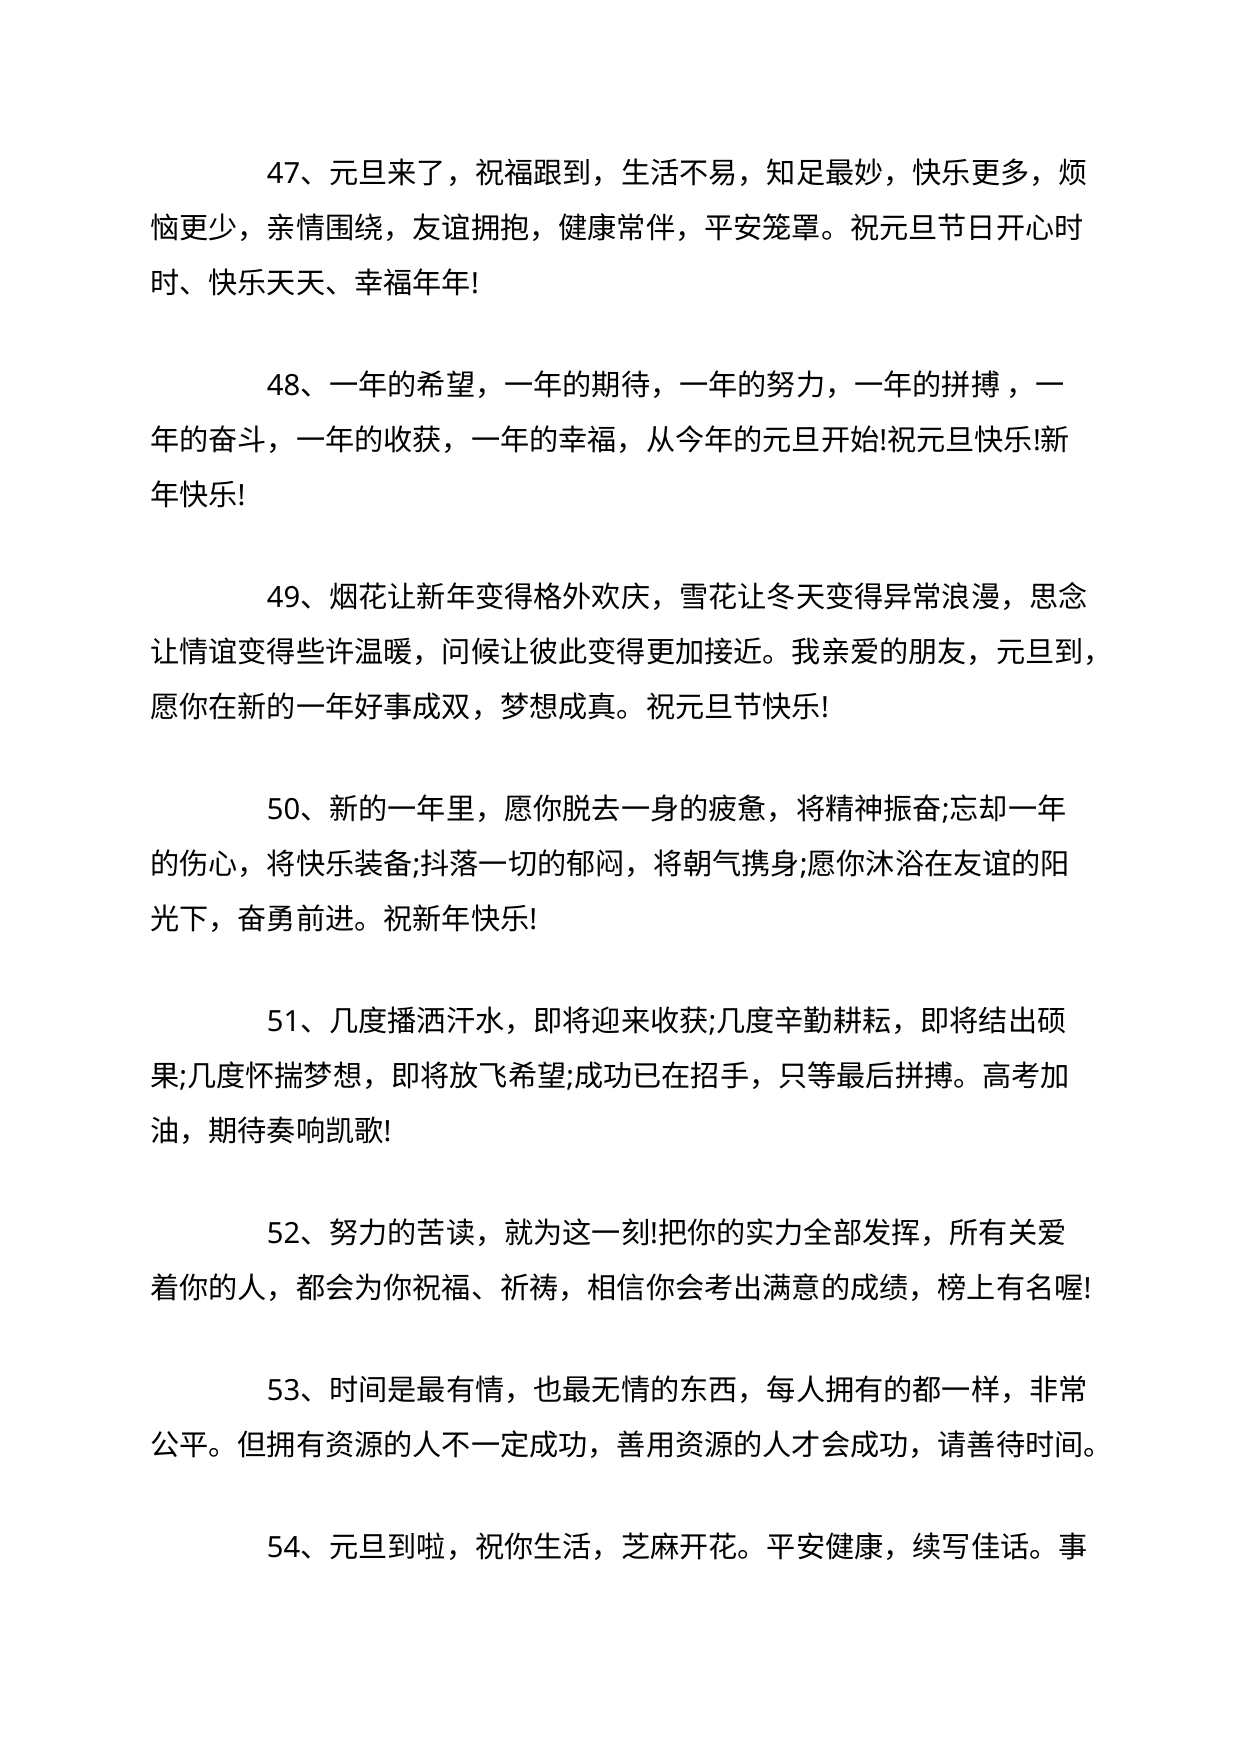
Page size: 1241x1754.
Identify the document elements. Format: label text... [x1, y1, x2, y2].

text 52、努力的苦读，就为这一刻!把你的实力全部发挥，所有关爱着你的人，都会为你祝福、祈祷，相信你会考出满意的成绩，榜上有名喔! [150, 1210, 1090, 1307]
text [150, 1523, 1090, 1566]
text 51、几度播洒汗水，即将迎来收获;几度辛勤耕耘，即将结出硕果;几度怀揣梦想，即将放飞希望;成功已在招手，只等最后拼搏。高考加油，期待奏响凯歌! [150, 998, 1090, 1150]
text 49、烟花让新年变得格外欢庆，雪花让冬天变得异常浪漫，思念让情谊变得些许温暖，问候让彼此变得更加接近。我亲爱的朋友，元旦到，愿你在新的一年好事成双，梦想成真。祝元旦节快乐! [150, 574, 1090, 726]
text 48、一年的希望，一年的期待，一年的努力，一年的拼搏 ，一年的奋斗，一年的收获，一年的幸福，从今年的元旦开始!祝元旦快乐!新年快乐! [150, 362, 1090, 514]
text 53、时间是最有情，也最无情的东西，每人拥有的都一样，非常公平。但拥有资源的人不一定成功，善用资源的人才会成功，请善待时间。 [150, 1367, 1090, 1464]
text 50、新的一年里，愿你脱去一身的疲惫，将精神振奋;忘却一年的伤心，将快乐装备;抖落一切的郁闷，将朝气携身;愿你沐浴在友谊的阳光下，奋勇前进。祝新年快乐! [150, 786, 1090, 938]
text 47、元旦来了，祝福跟到，生活不易，知足最妙，快乐更多，烦恼更少，亲情围绕，友谊拥抱，健康常伴，平安笼罩。祝元旦节日开心时时、快乐天天、幸福年年! [150, 150, 1090, 302]
